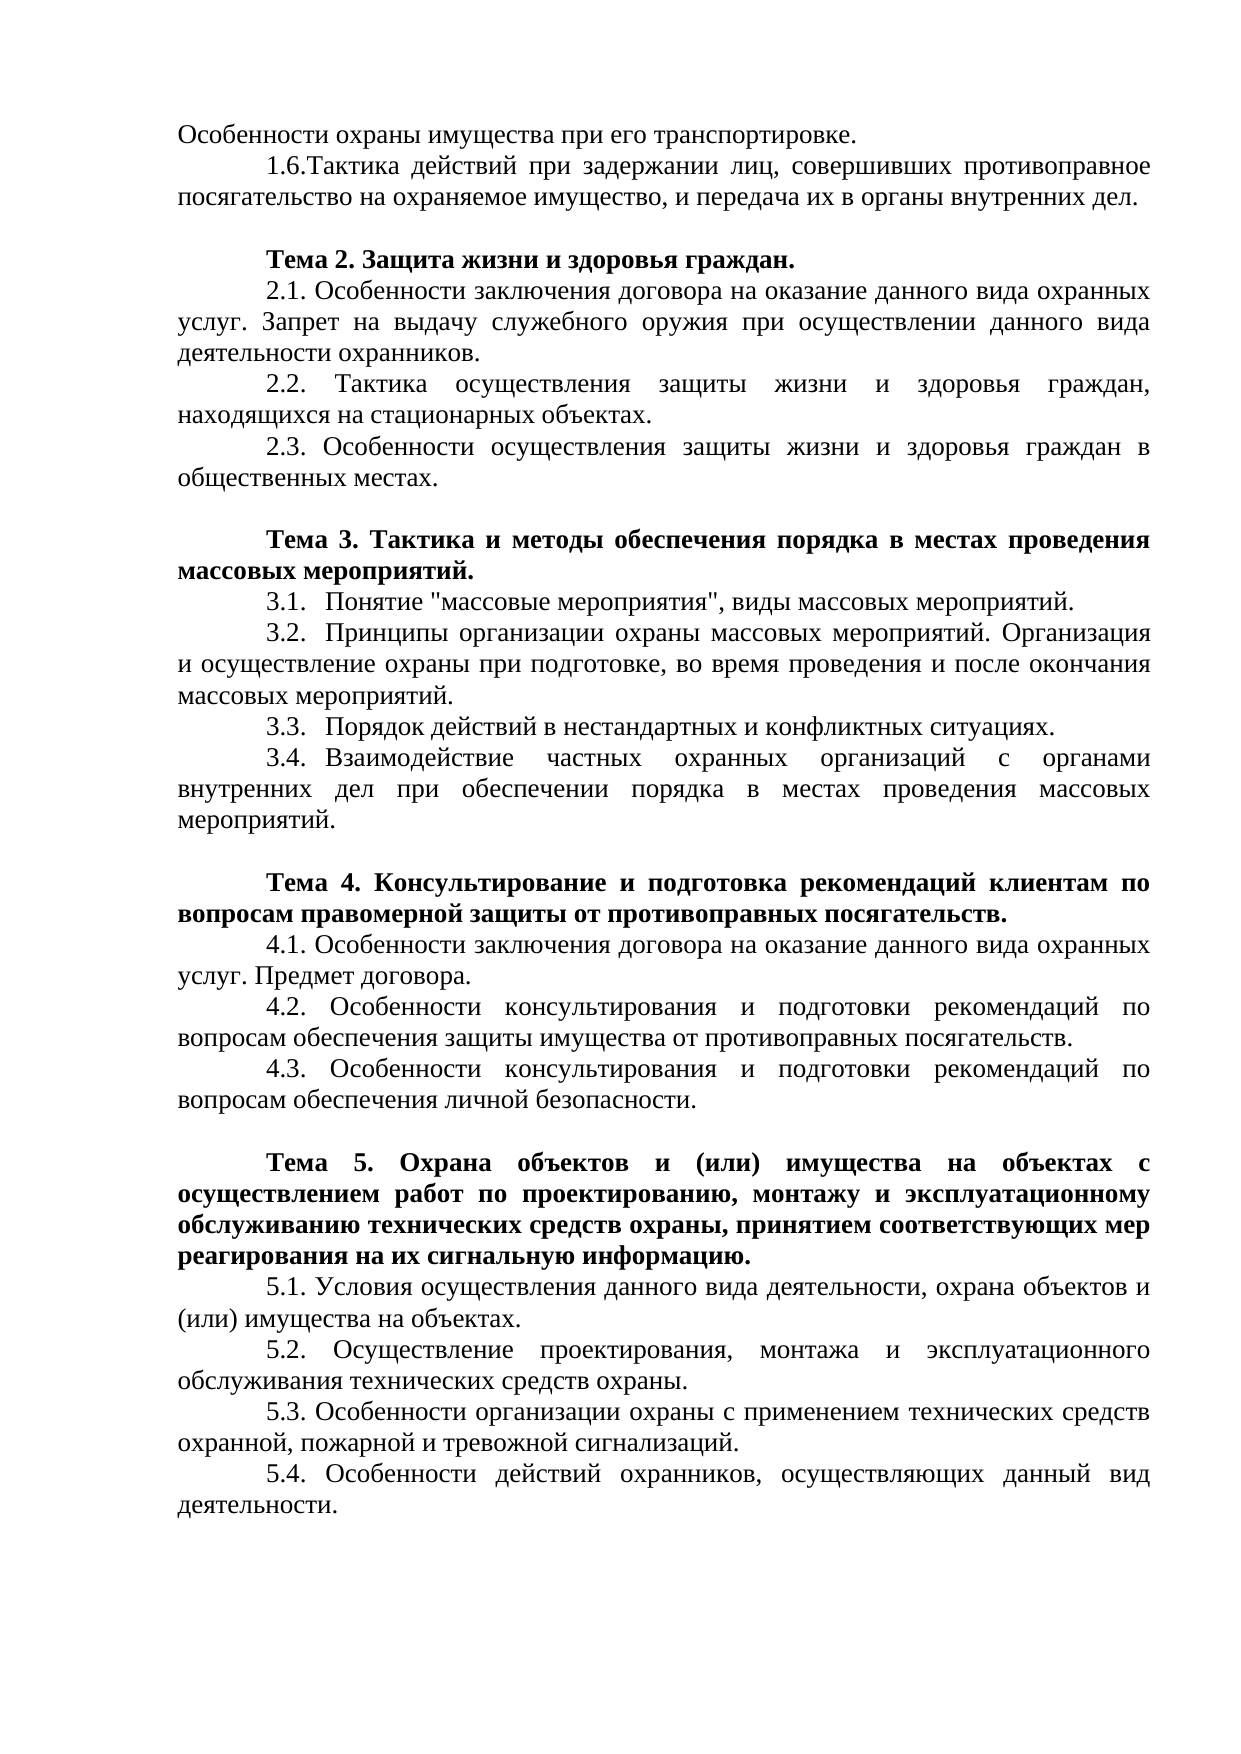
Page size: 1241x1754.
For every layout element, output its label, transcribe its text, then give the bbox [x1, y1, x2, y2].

text 5.3. Особенности организации охраны с применением технических средств охранной, пожарной и тревожной сигнализаций. [177, 1395, 1152, 1457]
list Понятие "массовые мероприятия", виды массовых мероприятий. [177, 585, 1152, 616]
text 2.2. Тактика осуществления защиты жизни и здоровья граждан, находящихся на стационарных объектах. [177, 367, 1152, 429]
text 5.4. Особенности действий охранников, осуществляющих данный вид деятельности. [177, 1457, 1152, 1520]
text 4.2. Особенности консультирования и подготовки рекомендаций по вопросам обеспечения защиты имущества от противоправных посягательств. [177, 990, 1152, 1052]
text Тема 5. Охрана объектов и (или) имущества на объектах с осуществлением работ по проектированию, монтажу и эксплуатационному обслуживанию технических средств охраны, принятием соответствующих мер реагирования на их сигнальную информацию. [177, 1146, 1152, 1271]
text 1.6.Тактика действий при задержании лиц, совершивших противоправное посягательство на охраняемое имущество, и передача их в органы внутренних дел. [177, 149, 1152, 212]
text 2.1. Особенности заключения договора на оказание данного вида охранных услуг. Запрет на выдачу служебного оружия при осуществлении данного вида деятельности охранников. [177, 274, 1152, 367]
text Тема 4. Консультирование и подготовка рекомендаций клиентам по вопросам правомерной защиты от противоправных посягательств. [177, 866, 1152, 928]
text 2.3. Особенности осуществления защиты жизни и здоровья граждан в общественных местах. [177, 429, 1152, 492]
text 4.1. Особенности заключения договора на оказание данного вида охранных услуг. Предмет договора. [177, 928, 1152, 990]
list Порядок действий в нестандартных и конфликтных ситуациях. [177, 710, 1152, 741]
text 5.2. Осуществление проектирования, монтажа и эксплуатационного обслуживания технических средств охраны. [177, 1333, 1152, 1395]
list Взаимодействие частных охранных организаций с органами внутренних дел при обеспечении порядка в местах проведения массовых мероприятий. [177, 741, 1152, 834]
text Тема 3. Тактика и методы обеспечения порядка в местах проведения массовых мероприятий. [177, 523, 1152, 585]
list Принципы организации охраны массовых мероприятий. Организация и осуществление охраны при подготовке, во время проведения и после окончания массовых мероприятий. [177, 616, 1152, 710]
text 5.1. Условия осуществления данного вида деятельности, охрана объектов и (или) имущества на объектах. [177, 1271, 1152, 1333]
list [177, 118, 1152, 149]
text 4.3. Особенности консультирования и подготовки рекомендаций по вопросам обеспечения личной безопасности. [177, 1052, 1152, 1115]
text Тема 2. Защита жизни и здоровья граждан. [177, 243, 1152, 274]
